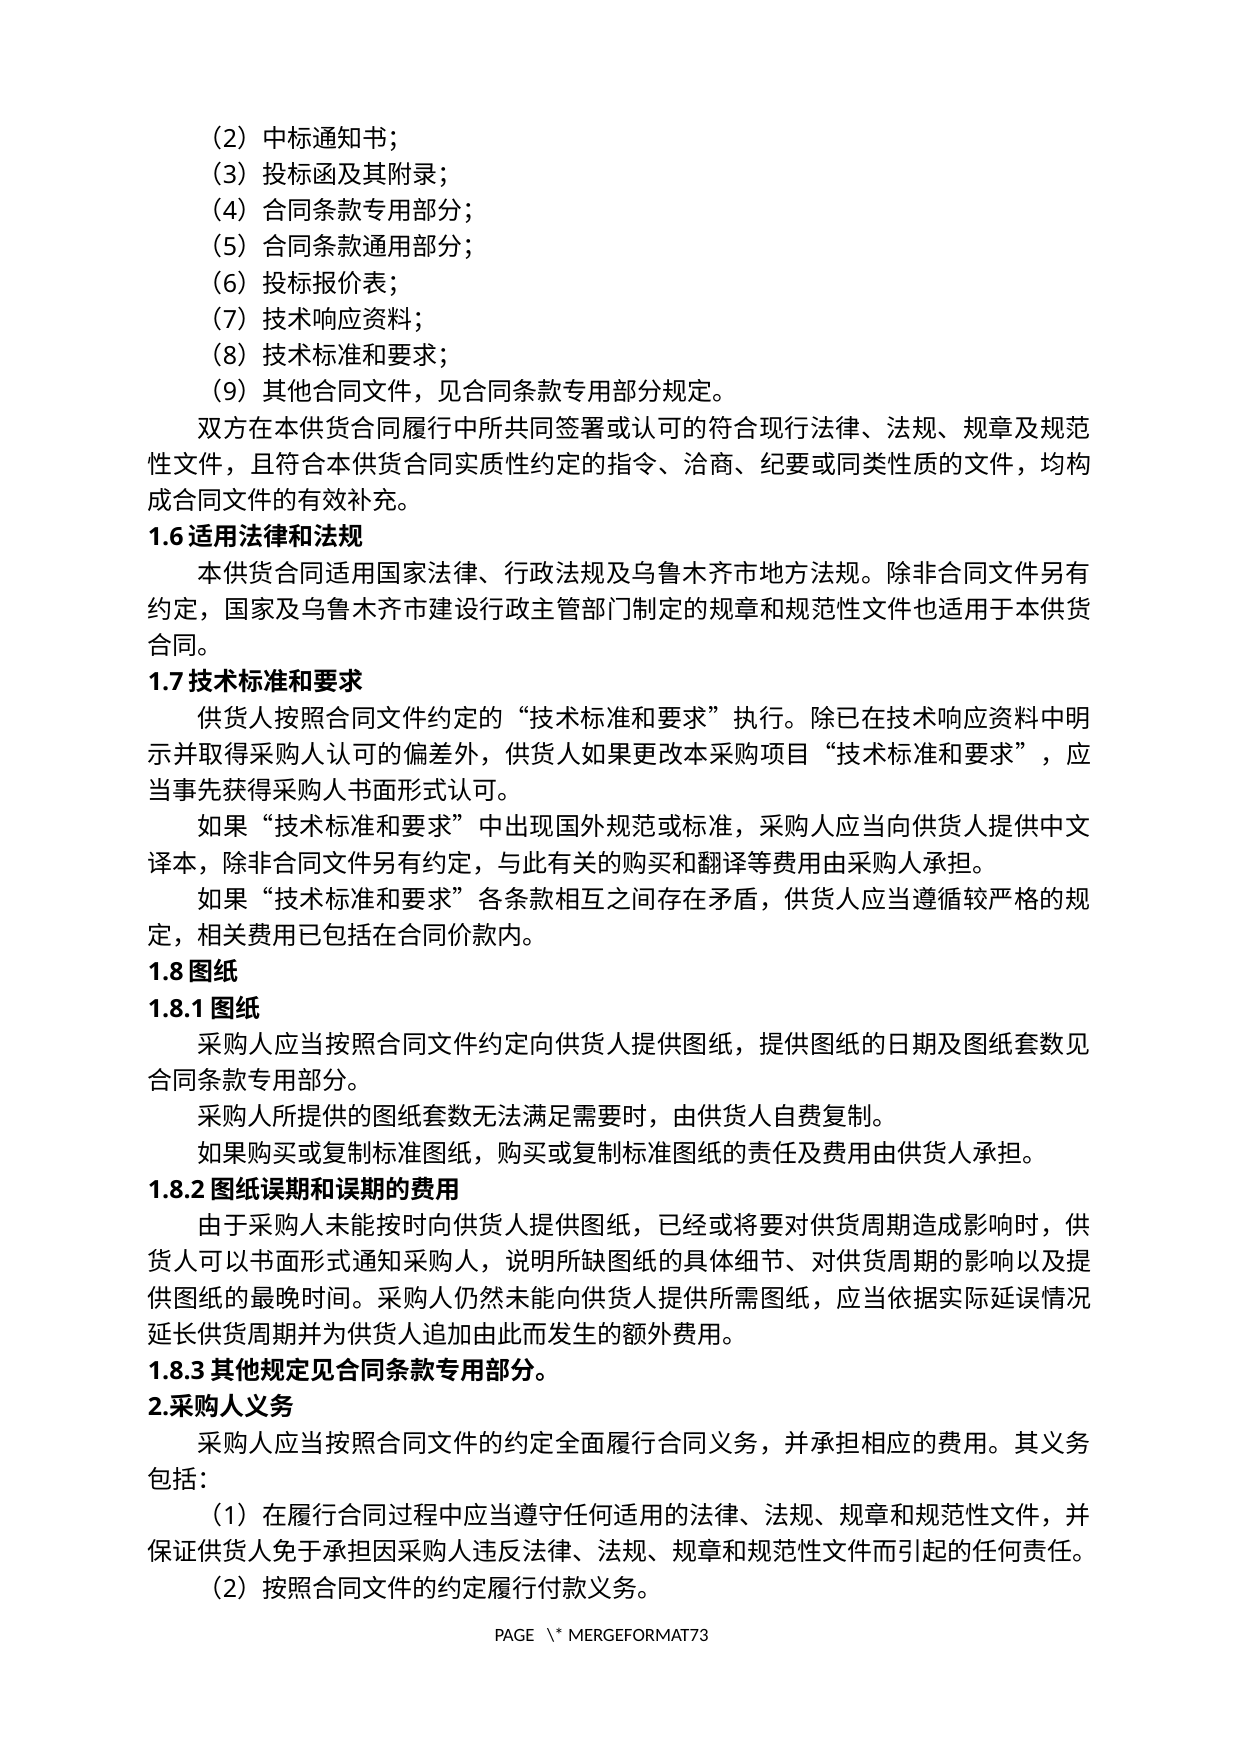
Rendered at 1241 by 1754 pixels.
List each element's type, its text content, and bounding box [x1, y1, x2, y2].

text 2.采购人义务 [148, 1387, 1092, 1423]
text 采购人应当按照合同文件约定向供货人提供图纸，提供图纸的日期及图纸套数见合同条款专用部分。 [148, 1024, 1092, 1097]
text 采购人所提供的图纸套数无法满足需要时，由供货人自费复制。 [148, 1097, 1092, 1133]
text （7）技术响应资料； [148, 299, 1092, 336]
text （9）其他合同文件，见合同条款专用部分规定。 [148, 372, 1092, 408]
text （4）合同条款专用部分； [148, 191, 1092, 227]
text 本供货合同适用国家法律、行政法规及乌鲁木齐市地方法规。除非合同文件另有约定，国家及乌鲁木齐市建设行政主管部门制定的规章和规范性文件也适用于本供货合同。 [148, 553, 1092, 662]
text （2）中标通知书； [148, 118, 1092, 154]
text 如果“技术标准和要求”各条款相互之间存在矛盾，供货人应当遵循较严格的规定，相关费用已包括在合同价款内。 [148, 879, 1092, 952]
text 1.7技术标准和要求 [148, 662, 1092, 698]
text 1.8.2图纸误期和误期的费用 [148, 1169, 1092, 1206]
text 1.8.1图纸 [148, 988, 1092, 1024]
text 1.8图纸 [148, 952, 1092, 988]
text 1.6适用法律和法规 [148, 517, 1092, 553]
text 由于采购人未能按时向供货人提供图纸，已经或将要对供货周期造成影响时，供货人可以书面形式通知采购人，说明所缺图纸的具体细节、对供货周期的影响以及提供图纸的最晚时间。采购人仍然未能向供货人提供所需图纸，应当依据实际延误情况延长供货周期并为供货人追加由此而发生的额外费用。 [148, 1206, 1092, 1351]
text 双方在本供货合同履行中所共同签署或认可的符合现行法律、法规、规章及规范性文件，且符合本供货合同实质性约定的指令、洽商、纪要或同类性质的文件，均构成合同文件的有效补充。 [148, 408, 1092, 517]
text （3）投标函及其附录； [148, 154, 1092, 191]
text （2）按照合同文件的约定履行付款义务。 [148, 1568, 1092, 1604]
text （6）投标报价表； [148, 263, 1092, 299]
text 采购人应当按照合同文件的约定全面履行合同义务，并承担相应的费用。其义务包括： [148, 1423, 1092, 1496]
text 如果“技术标准和要求”中出现国外规范或标准，采购人应当向供货人提供中文译本，除非合同文件另有约定，与此有关的购买和翻译等费用由采购人承担。 [148, 807, 1092, 879]
text （5）合同条款通用部分； [148, 227, 1092, 263]
text 供货人按照合同文件约定的“技术标准和要求”执行。除已在技术响应资料中明示并取得采购人认可的偏差外，供货人如果更改本采购项目“技术标准和要求”，应当事先获得采购人书面形式认可。 [148, 698, 1092, 807]
text （8）技术标准和要求； [148, 336, 1092, 372]
text 1.8.3其他规定见合同条款专用部分。 [148, 1351, 1092, 1387]
text （1）在履行合同过程中应当遵守任何适用的法律、法规、规章和规范性文件，并保证供货人免于承担因采购人违反法律、法规、规章和规范性文件而引起的任何责任。 [148, 1496, 1092, 1568]
text 如果购买或复制标准图纸，购买或复制标准图纸的责任及费用由供货人承担。 [148, 1133, 1092, 1169]
